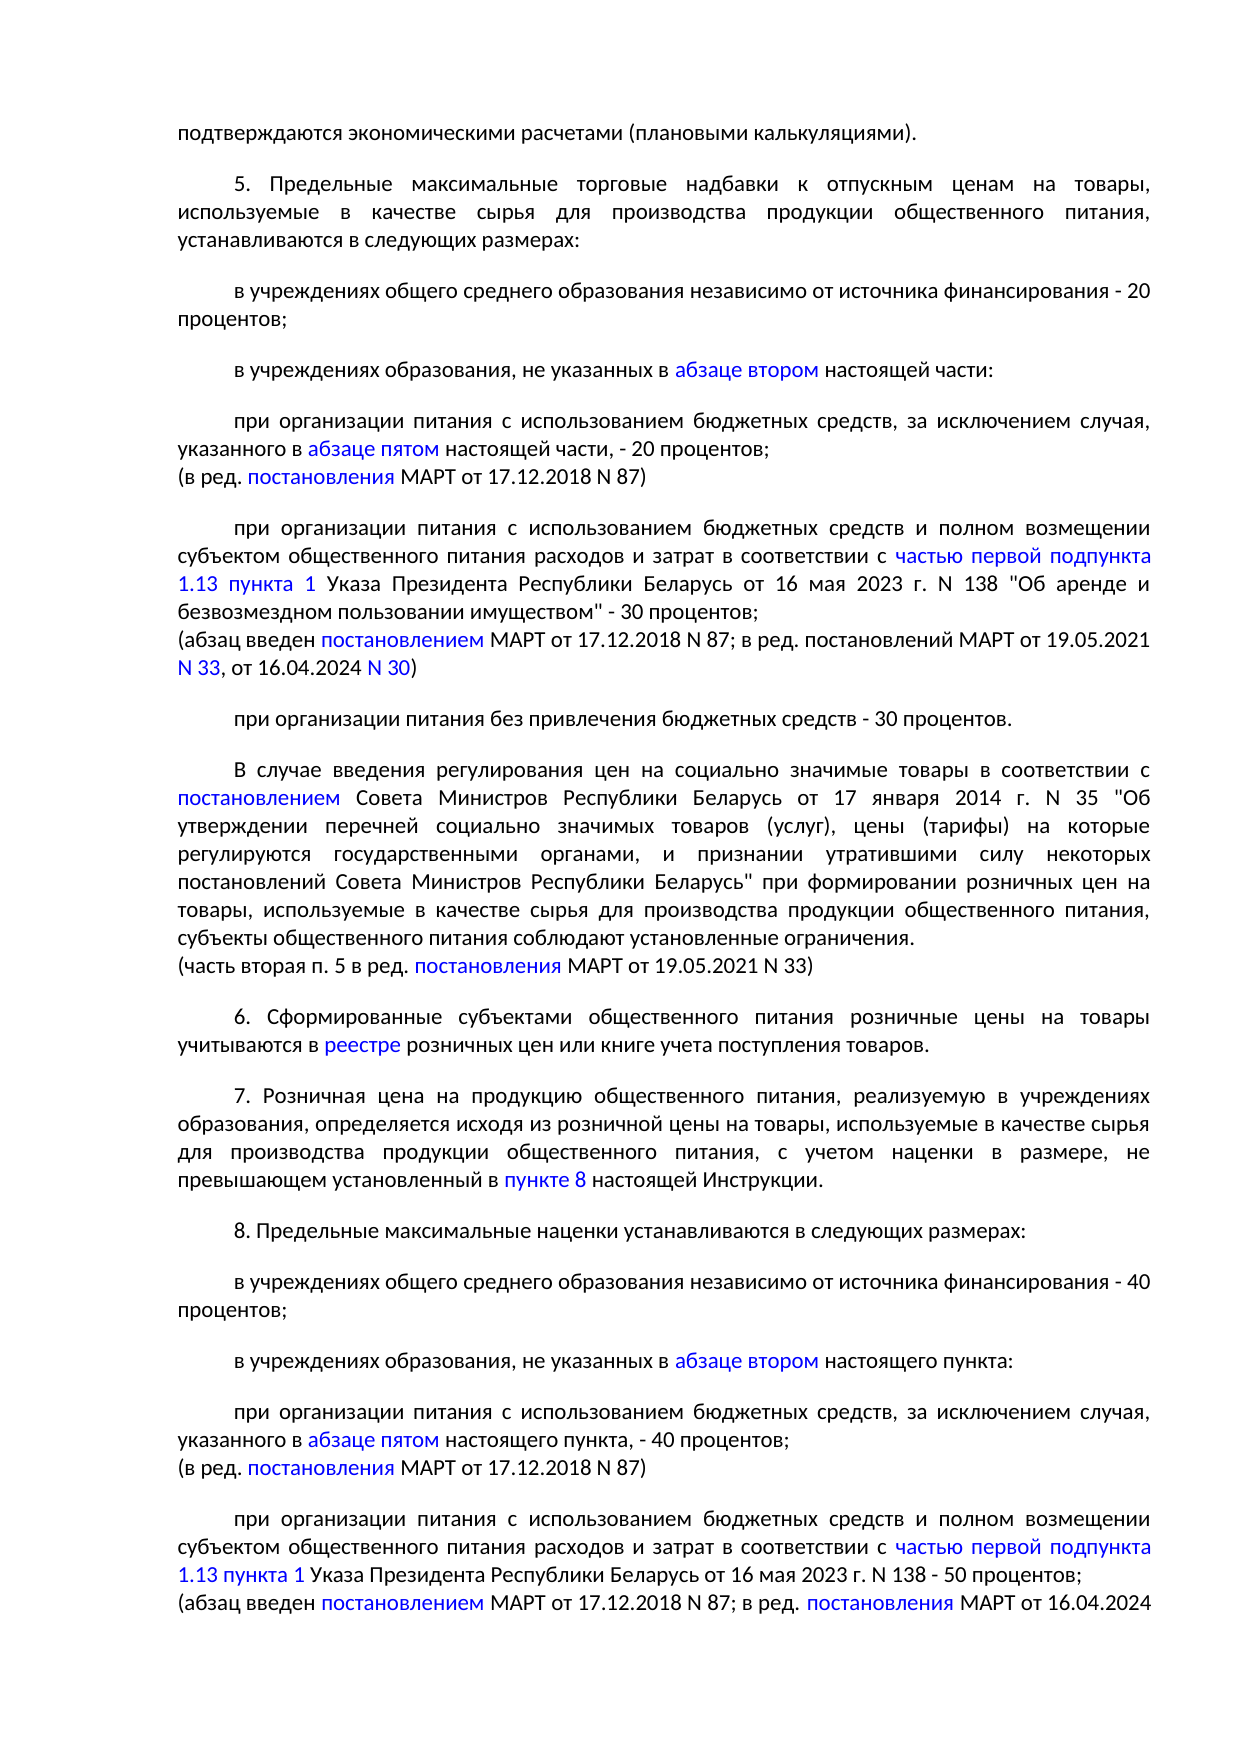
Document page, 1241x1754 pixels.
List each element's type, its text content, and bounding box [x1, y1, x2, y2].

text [177, 118, 1152, 146]
text 8. Предельные максимальные наценки устанавливаются в следующих размерах: [177, 1216, 1152, 1244]
text (в ред. постановления МАРТ от 17.12.2018 N 87) [177, 1453, 1152, 1481]
text В случае введения регулирования цен на социально значимые товары в соответствии с постановлением Совета Министров Республики Беларусь от 17 января 2014 г. N 35 "Об утверждении перечней социально значимых товаров (услуг), цены (тарифы) на которые регулируются государственными органами, и признании утратившими силу некоторых постановлений Совета Министров Республики Беларусь" при формировании розничных цен на товары, используемые в качестве сырья для производства продукции общественного питания, субъекты общественного питания соблюдают установленные ограничения. [177, 755, 1152, 951]
text 6. Сформированные субъектами общественного питания розничные цены на товары учитываются в реестре розничных цен или книге учета поступления товаров. [177, 1002, 1152, 1058]
text (абзац введен постановлением МАРТ от 17.12.2018 N 87; в ред. постановлений МАРТ от 19.05.2021 N 33, от 16.04.2024 N 30) [177, 625, 1152, 681]
text 7. Розничная цена на продукцию общественного питания, реализуемую в учреждениях образования, определяется исходя из розничной цены на товары, используемые в качестве сырья для производства продукции общественного питания, с учетом наценки в размере, не превышающем установленный в пункте 8 настоящей Инструкции. [177, 1081, 1152, 1193]
text при организации питания без привлечения бюджетных средств - 30 процентов. [177, 704, 1152, 732]
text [177, 1588, 1152, 1616]
text при организации питания с использованием бюджетных средств, за исключением случая, указанного в абзаце пятом настоящей части, - 20 процентов; [177, 406, 1152, 462]
text (часть вторая п. 5 в ред. постановления МАРТ от 19.05.2021 N 33) [177, 951, 1152, 979]
text в учреждениях общего среднего образования независимо от источника финансирования - 40 процентов; [177, 1267, 1152, 1323]
text при организации питания с использованием бюджетных средств, за исключением случая, указанного в абзаце пятом настоящего пункта, - 40 процентов; [177, 1397, 1152, 1453]
text при организации питания с использованием бюджетных средств и полном возмещении субъектом общественного питания расходов и затрат в соответствии с частью первой подпункта 1.13 пункта 1 Указа Президента Республики Беларусь от 16 мая 2023 г. N 138 "Об аренде и безвозмездном пользовании имуществом" - 30 процентов; [177, 513, 1152, 625]
text в учреждениях общего среднего образования независимо от источника финансирования - 20 процентов; [177, 276, 1152, 332]
text в учреждениях образования, не указанных в абзаце втором настоящей части: [177, 355, 1152, 383]
text 5. Предельные максимальные торговые надбавки к отпускным ценам на товары, используемые в качестве сырья для производства продукции общественного питания, устанавливаются в следующих размерах: [177, 169, 1152, 253]
text (в ред. постановления МАРТ от 17.12.2018 N 87) [177, 462, 1152, 490]
text при организации питания с использованием бюджетных средств и полном возмещении субъектом общественного питания расходов и затрат в соответствии с частью первой подпункта 1.13 пункта 1 Указа Президента Республики Беларусь от 16 мая 2023 г. N 138 - 50 процентов; [177, 1504, 1152, 1588]
text в учреждениях образования, не указанных в абзаце втором настоящего пункта: [177, 1346, 1152, 1374]
